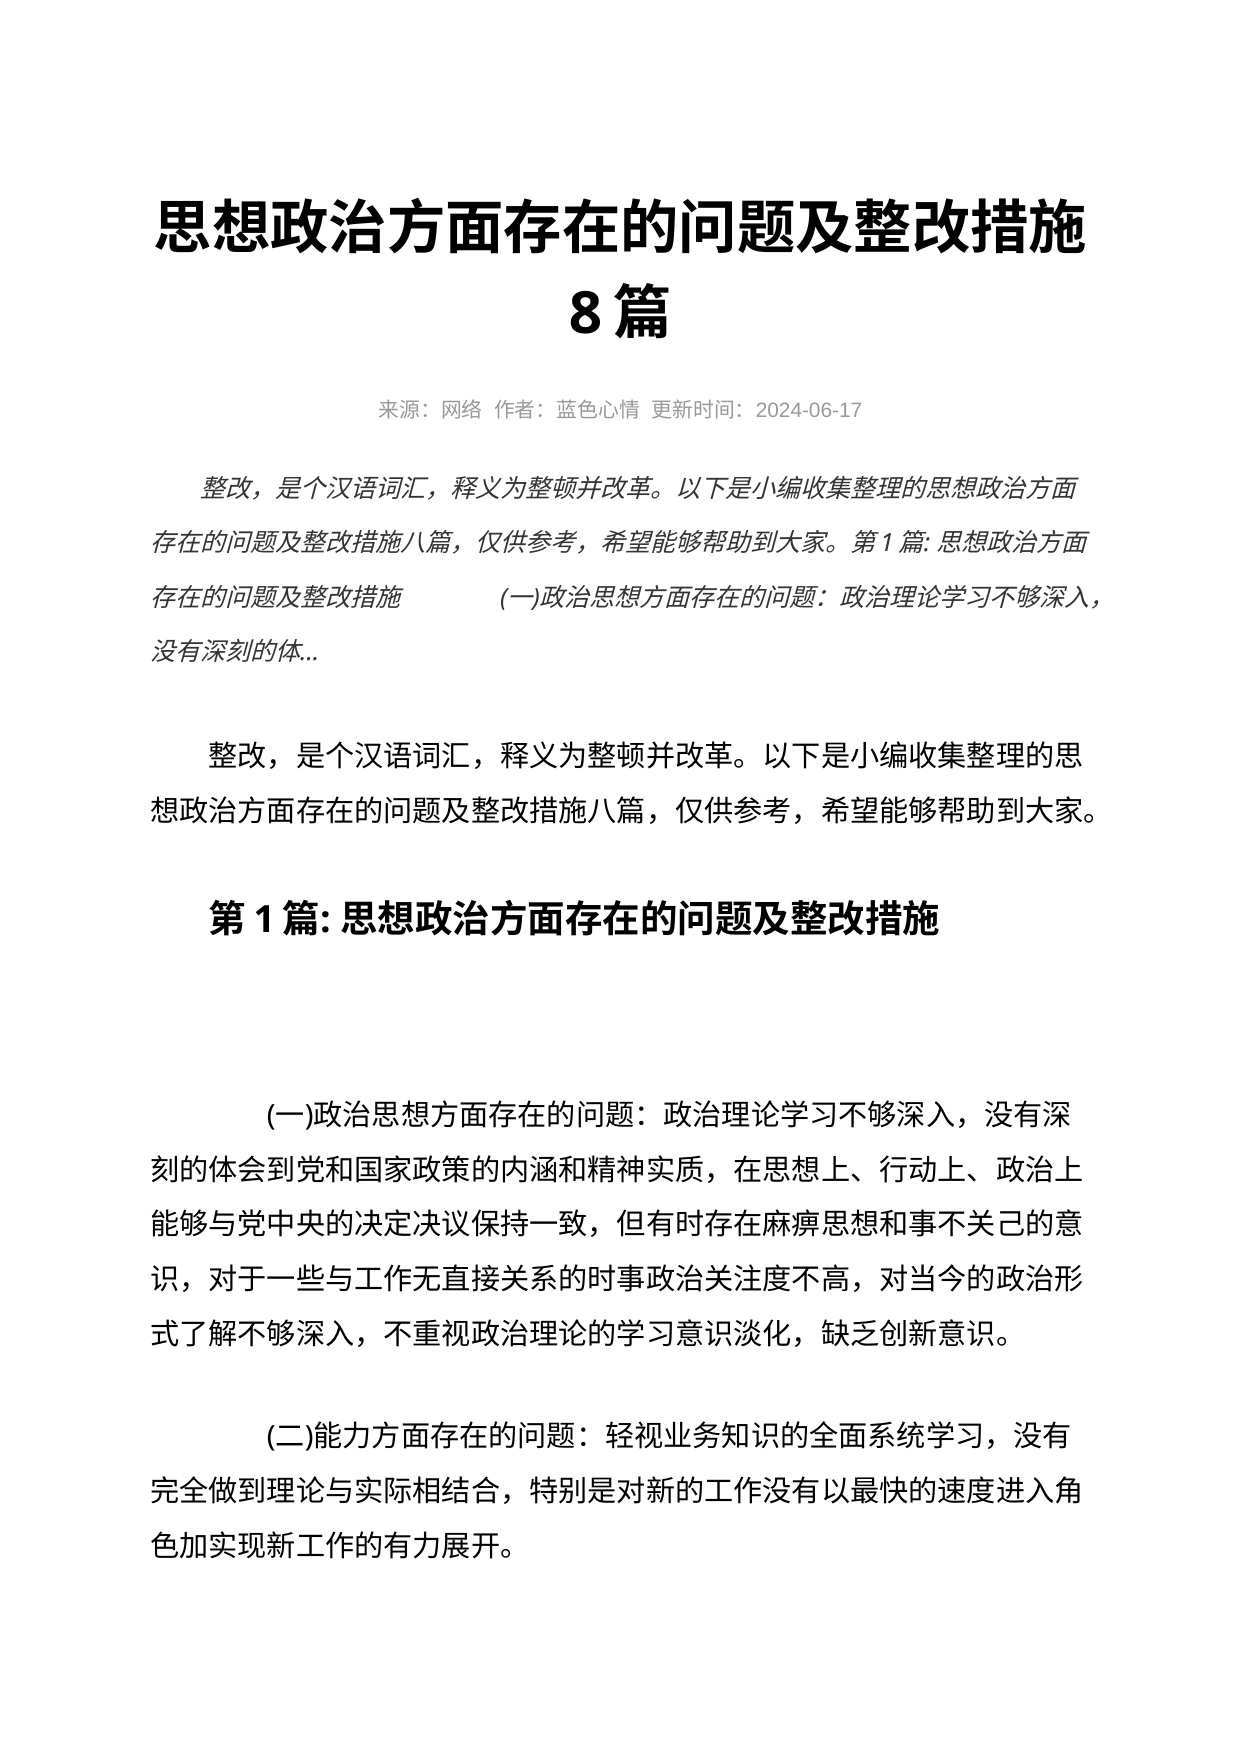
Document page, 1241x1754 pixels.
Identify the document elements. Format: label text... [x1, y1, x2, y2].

text (二)能力方面存在的问题：轻视业务知识的全面系统学习，没有完全做到理论与实际相结合，特别是对新的工作没有以最快的速度进入角色加实现新工作的有力展开。 [150, 1412, 1090, 1565]
text (一)政治思想方面存在的问题：政治理论学习不够深入，没有深刻的体会到党和国家政策的内涵和精神实质，在思想上、行动上、政治上能够与党中央的决定决议保持一致，但有时存在麻痹思想和事不关己的意识，对于一些与工作无直接关系的时事政治关注度不高，对当今的政治形式了解不够深入，不重视政治理论的学习意识淡化，缺乏创新意识。 [150, 1091, 1090, 1353]
subtitle 思想政治方面存在的问题及整改措施8篇 [150, 181, 1090, 351]
text 来源：网络 作者：蓝色心情 更新时间：2024-06-17 [150, 397, 1090, 421]
text 整改，是个汉语词汇，释义为整顿并改革。以下是小编收集整理的思想政治方面存在的问题及整改措施八篇，仅供参考，希望能够帮助到大家。 [150, 733, 1090, 830]
text 第1篇: 思想政治方面存在的问题及整改措施 [150, 889, 1090, 944]
text 整改，是个汉语词汇，释义为整顿并改革。以下是小编收集整理的思想政治方面存在的问题及整改措施八篇，仅供参考，希望能够帮助到大家。第1篇: 思想政治方面存在的问题及整改措施 (一)政治思想方面存在的问题：政治理论学习不够深入，没有深刻的体... [150, 468, 1090, 668]
